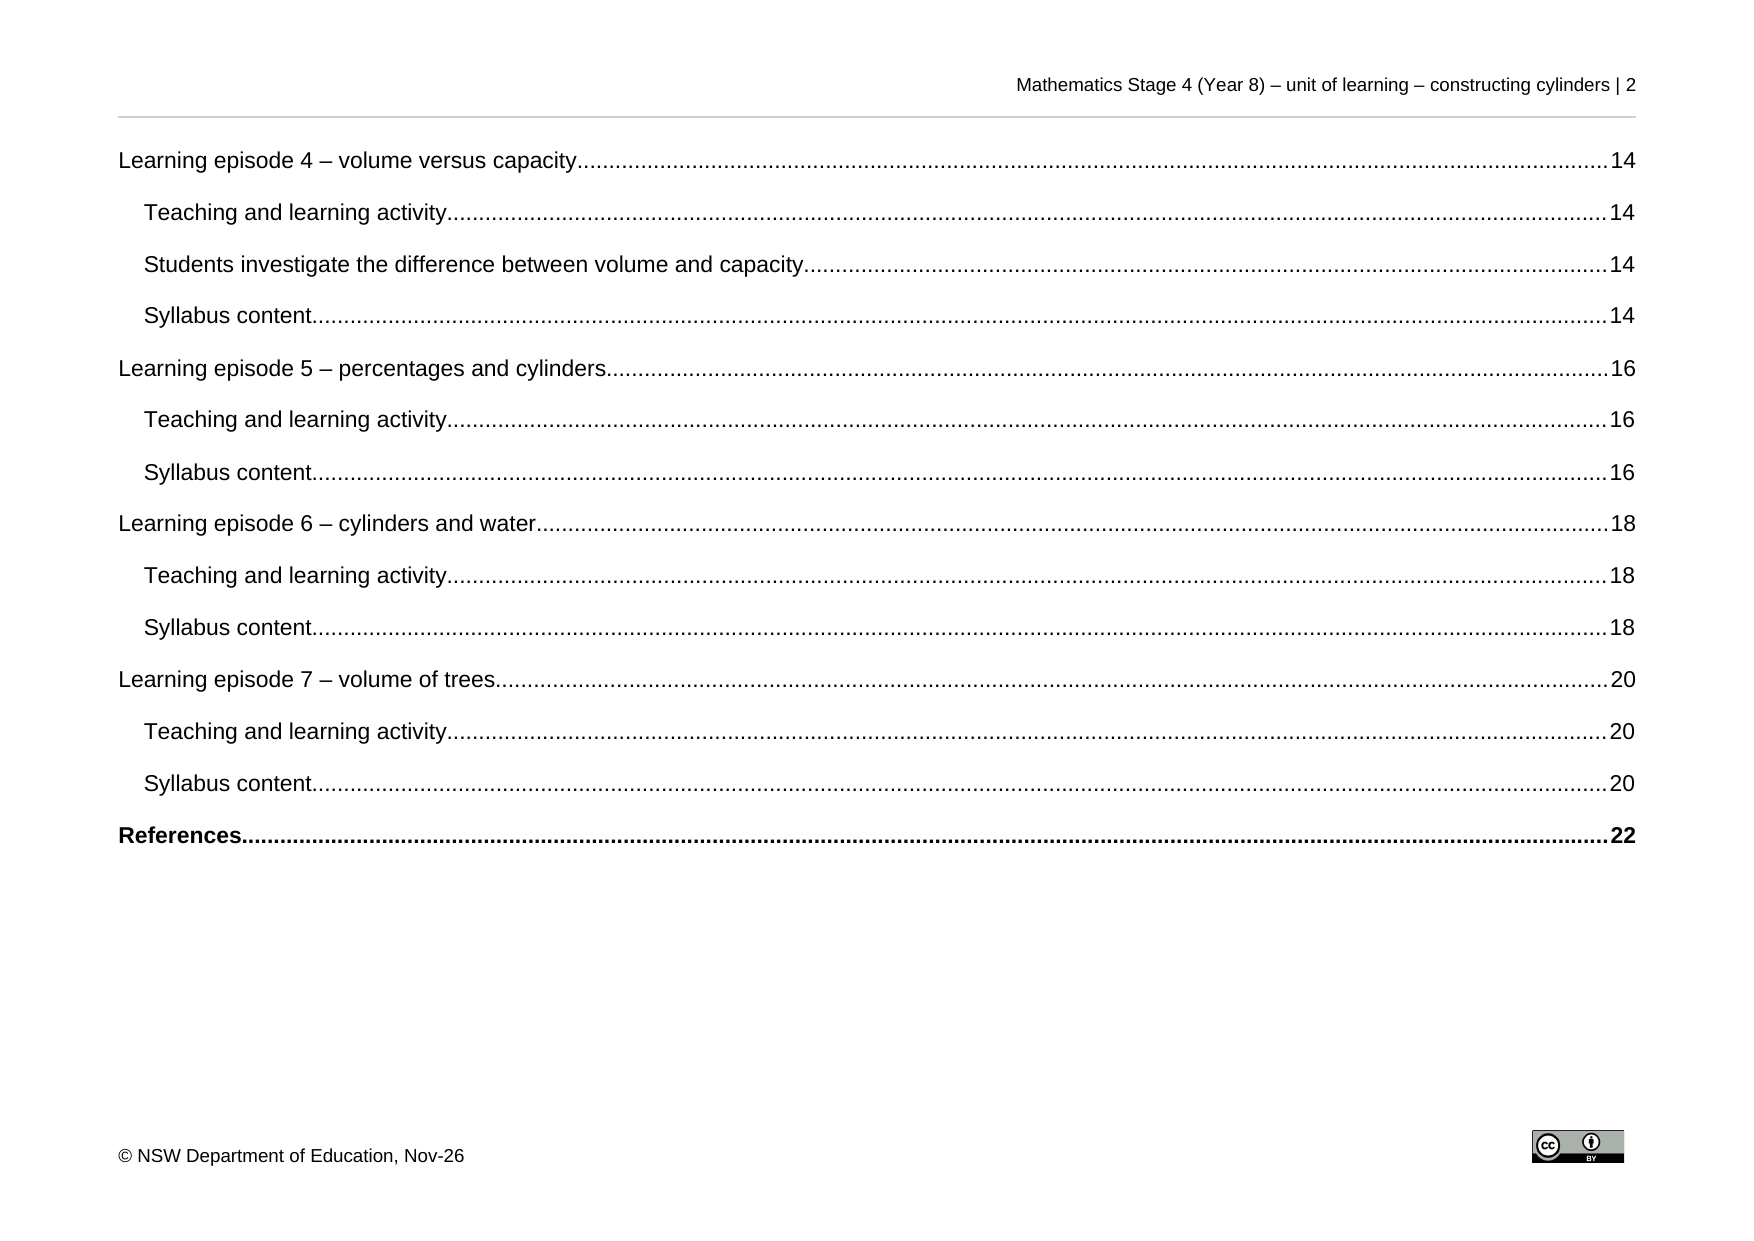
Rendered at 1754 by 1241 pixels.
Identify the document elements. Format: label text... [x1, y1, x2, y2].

text Teaching and learning activity 14 [143, 198, 1636, 225]
text Teaching and learning activity 16 [143, 406, 1636, 433]
text Syllabus content 18 [143, 614, 1636, 641]
text Learning episode 7 – volume of trees 20 [118, 666, 1636, 693]
text Syllabus content 16 [143, 458, 1636, 485]
picture [1532, 1130, 1625, 1163]
text References 22 [118, 822, 1636, 849]
text Teaching and learning activity 20 [143, 718, 1636, 745]
text Learning episode 4 – volume versus capacity 14 [118, 147, 1636, 173]
text Learning episode 6 – cylinders and water 18 [118, 510, 1636, 537]
text Teaching and learning activity 18 [143, 562, 1636, 589]
text Syllabus content 20 [143, 770, 1636, 797]
text Learning episode 5 – percentages and cylinders 16 [118, 354, 1636, 381]
text Syllabus content 14 [143, 302, 1636, 329]
text Students investigate the difference between volume and capacity. 14 [143, 251, 1636, 277]
